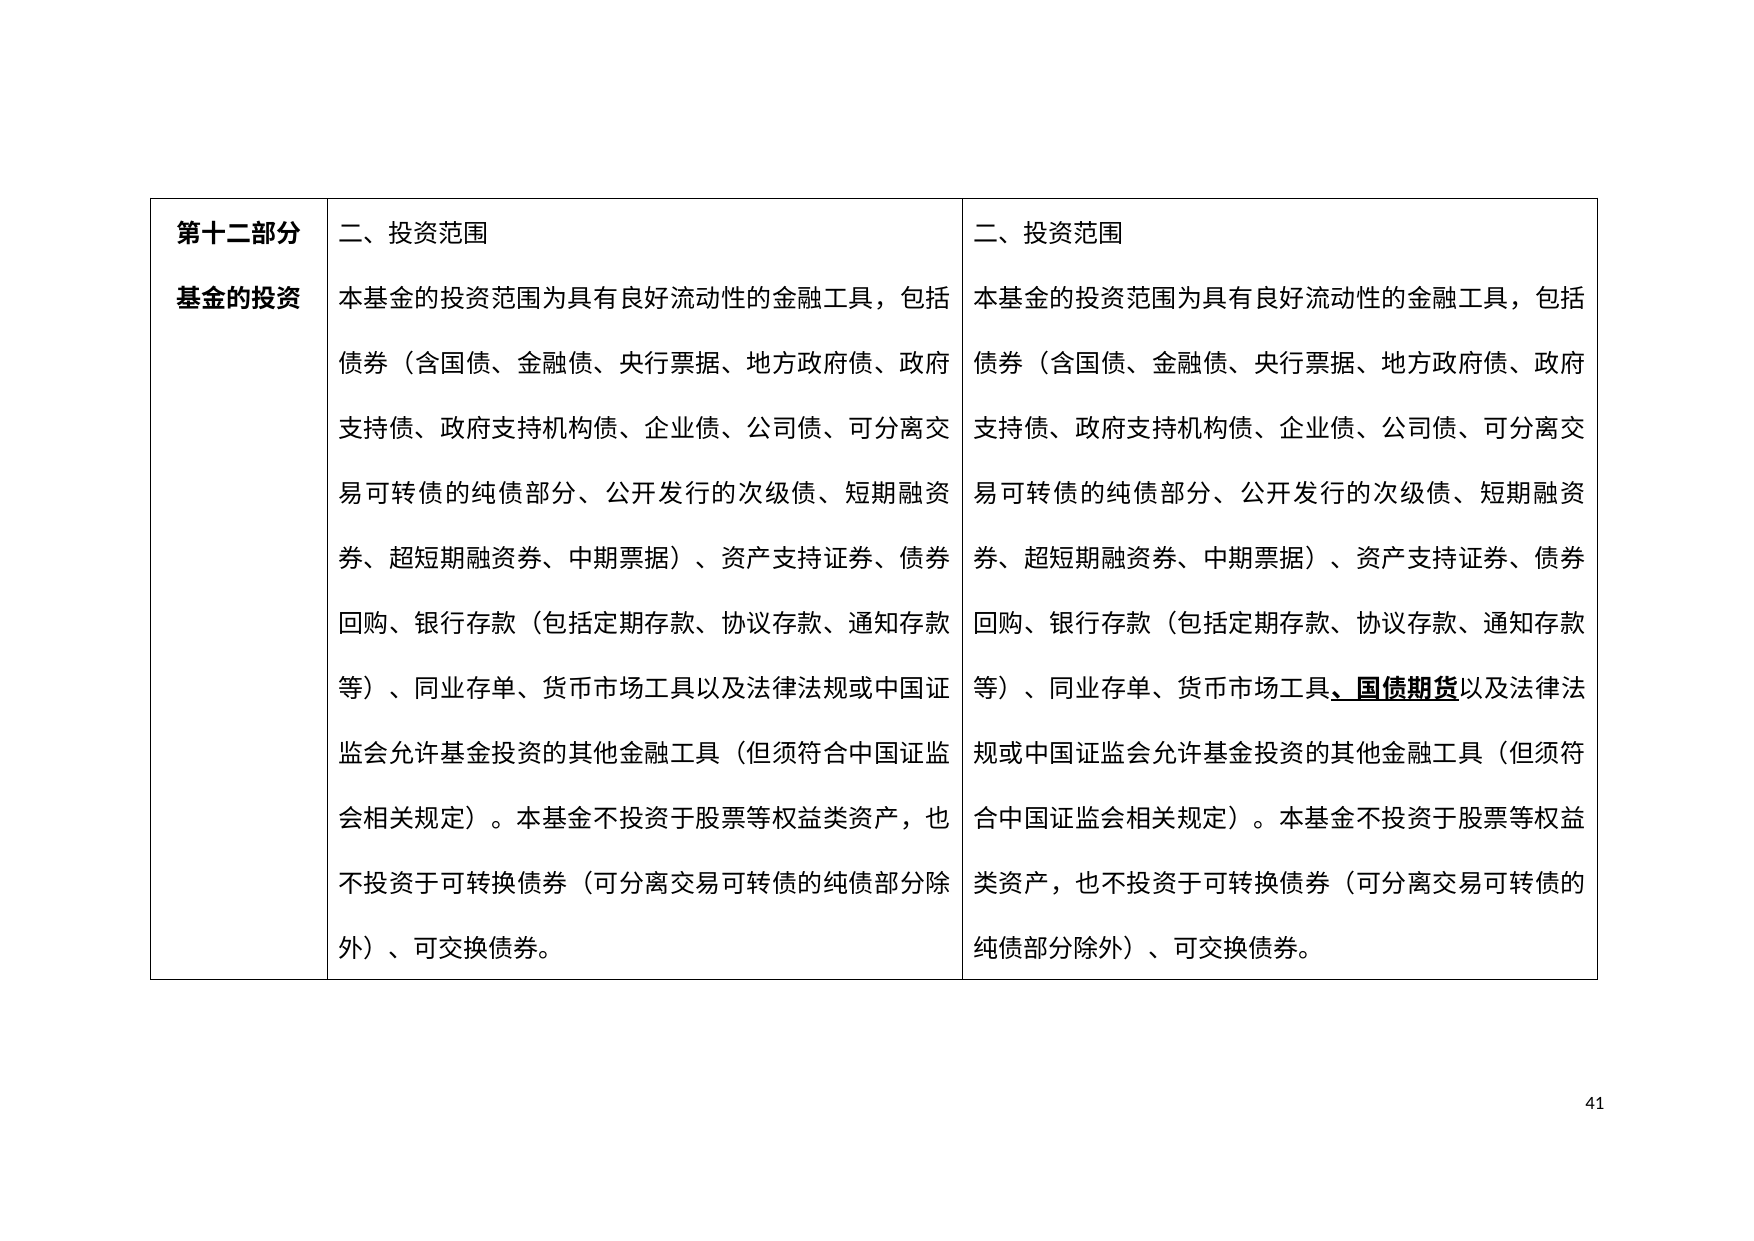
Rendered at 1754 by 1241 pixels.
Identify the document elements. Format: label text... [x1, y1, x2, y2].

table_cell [328, 199, 962, 979]
table_cell 第十二部分 基金的投资 [151, 199, 327, 979]
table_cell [963, 199, 1597, 979]
